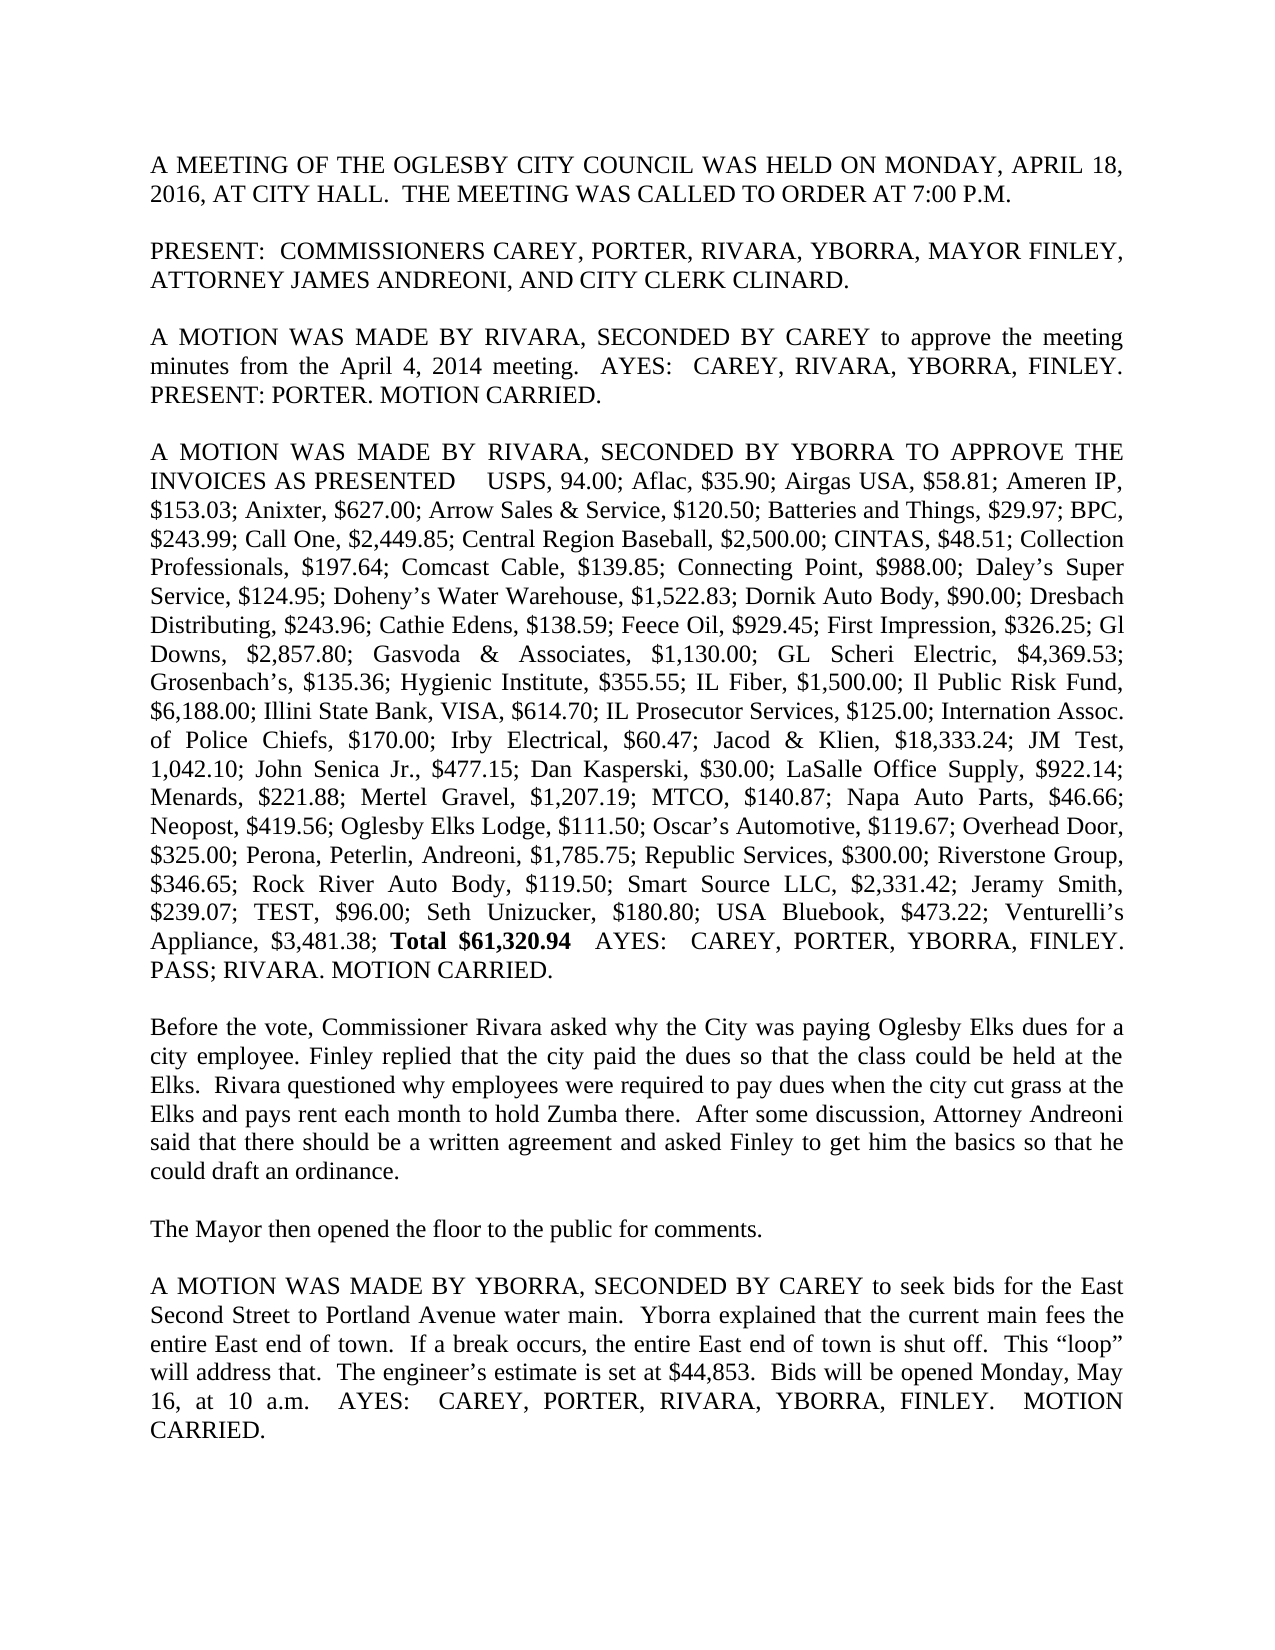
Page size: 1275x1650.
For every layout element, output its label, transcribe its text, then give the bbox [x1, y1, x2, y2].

text PRESENT: COMMISSIONERS CAREY, PORTER, RIVARA, YBORRA, MAYOR FINLEY, ATTORNEY JAMES ANDREONI, AND CITY CLERK CLINARD. [150, 236, 1125, 294]
text A MEETING OF THE OGLESBY CITY COUNCIL WAS HELD ON MONDAY, APRIL 18, 2016, AT CITY HALL. THE MEETING WAS CALLED TO ORDER AT 7:00 P.M. [150, 150, 1125, 207]
text A MOTION WAS MADE BY YBORRA, SECONDED BY CAREY to seek bids for the East Second Street to Portland Avenue water main. Yborra explained that the current main fees the entire East end of town. If a break occurs, the entire East end of town is shut off. This “loop” will address that. The engineer’s estimate is set at $44,853. Bids will be opened Monday, May 16, at 10 a.m. AYES: CAREY, PORTER, RIVARA, YBORRA, FINLEY. MOTION CARRIED. [150, 1271, 1125, 1444]
text Before the vote, Commissioner Rivara asked why the City was paying Oglesby Elks dues for a city employee. Finley replied that the city paid the dues so that the class could be held at the Elks. Rivara questioned why employees were required to pay dues when the city cut grass at the Elks and pays rent each month to hold Zumba there. After some discussion, Attorney Andreoni said that there should be a written agreement and asked Finley to get him the basics so that he could draft an ordinance. [150, 984, 1125, 1185]
text A MOTION WAS MADE BY RIVARA, SECONDED BY CAREY to approve the meeting minutes from the April 4, 2014 meeting. AYES: CAREY, RIVARA, YBORRA, FINLEY. PRESENT: PORTER. MOTION CARRIED. [150, 322, 1125, 409]
text The Mayor then opened the floor to the public for comments. [150, 1214, 1125, 1242]
text A MOTION WAS MADE BY RIVARA, SECONDED BY YBORRA TO APPROVE THE INVOICES AS PRESENTED USPS, 94.00; Aflac, $35.90; Airgas USA, $58.81; Ameren IP, $153.03; Anixter, $627.00; Arrow Sales & Service, $120.50; Batteries and Things, $29.97; BPC, $243.99; Call One, $2,449.85; Central Region Baseball, $2,500.00; CINTAS, $48.51; Collection Professionals, $197.64; Comcast Cable, $139.85; Connecting Point, $988.00; Daley’s Super Service, $124.95; Doheny’s Water Warehouse, $1,522.83; Dornik Auto Body, $90.00; Dresbach Distributing, $243.96; Cathie Edens, $138.59; Feece Oil, $929.45; First Impression, $326.25; Gl Downs, $2,857.80; Gasvoda & Associates, $1,130.00; GL Scheri Electric, $4,369.53; Grosenbach’s, $135.36; Hygienic Institute, $355.55; IL Fiber, $1,500.00; Il Public Risk Fund, $6,188.00; Illini State Bank, VISA, $614.70; IL Prosecutor Services, $125.00; Internation Assoc. of Police Chiefs, $170.00; Irby Electrical, $60.47; Jacod & Klien, $18,333.24; JM Test, 1,042.10; John Senica Jr., $477.15; Dan Kasperski, $30.00; LaSalle Office Supply, $922.14; Menards, $221.88; Mertel Gravel, $1,207.19; MTCO, $140.87; Napa Auto Parts, $46.66; Neopost, $419.56; Oglesby Elks Lodge, $111.50; Oscar’s Automotive, $119.67; Overhead Door, $325.00; Perona, Peterlin, Andreoni, $1,785.75; Republic Services, $300.00; Riverstone Group, $346.65; Rock River Auto Body, $119.50; Smart Source LLC, $2,331.42; Jeramy Smith, $239.07; TEST, $96.00; Seth Unizucker, $180.80; USA Bluebook, $473.22; Venturelli’s Appliance, $3,481.38; Total $61,320.94 AYES: CAREY, PORTER, YBORRA, FINLEY. PASS; RIVARA. MOTION CARRIED. [150, 437, 1125, 984]
